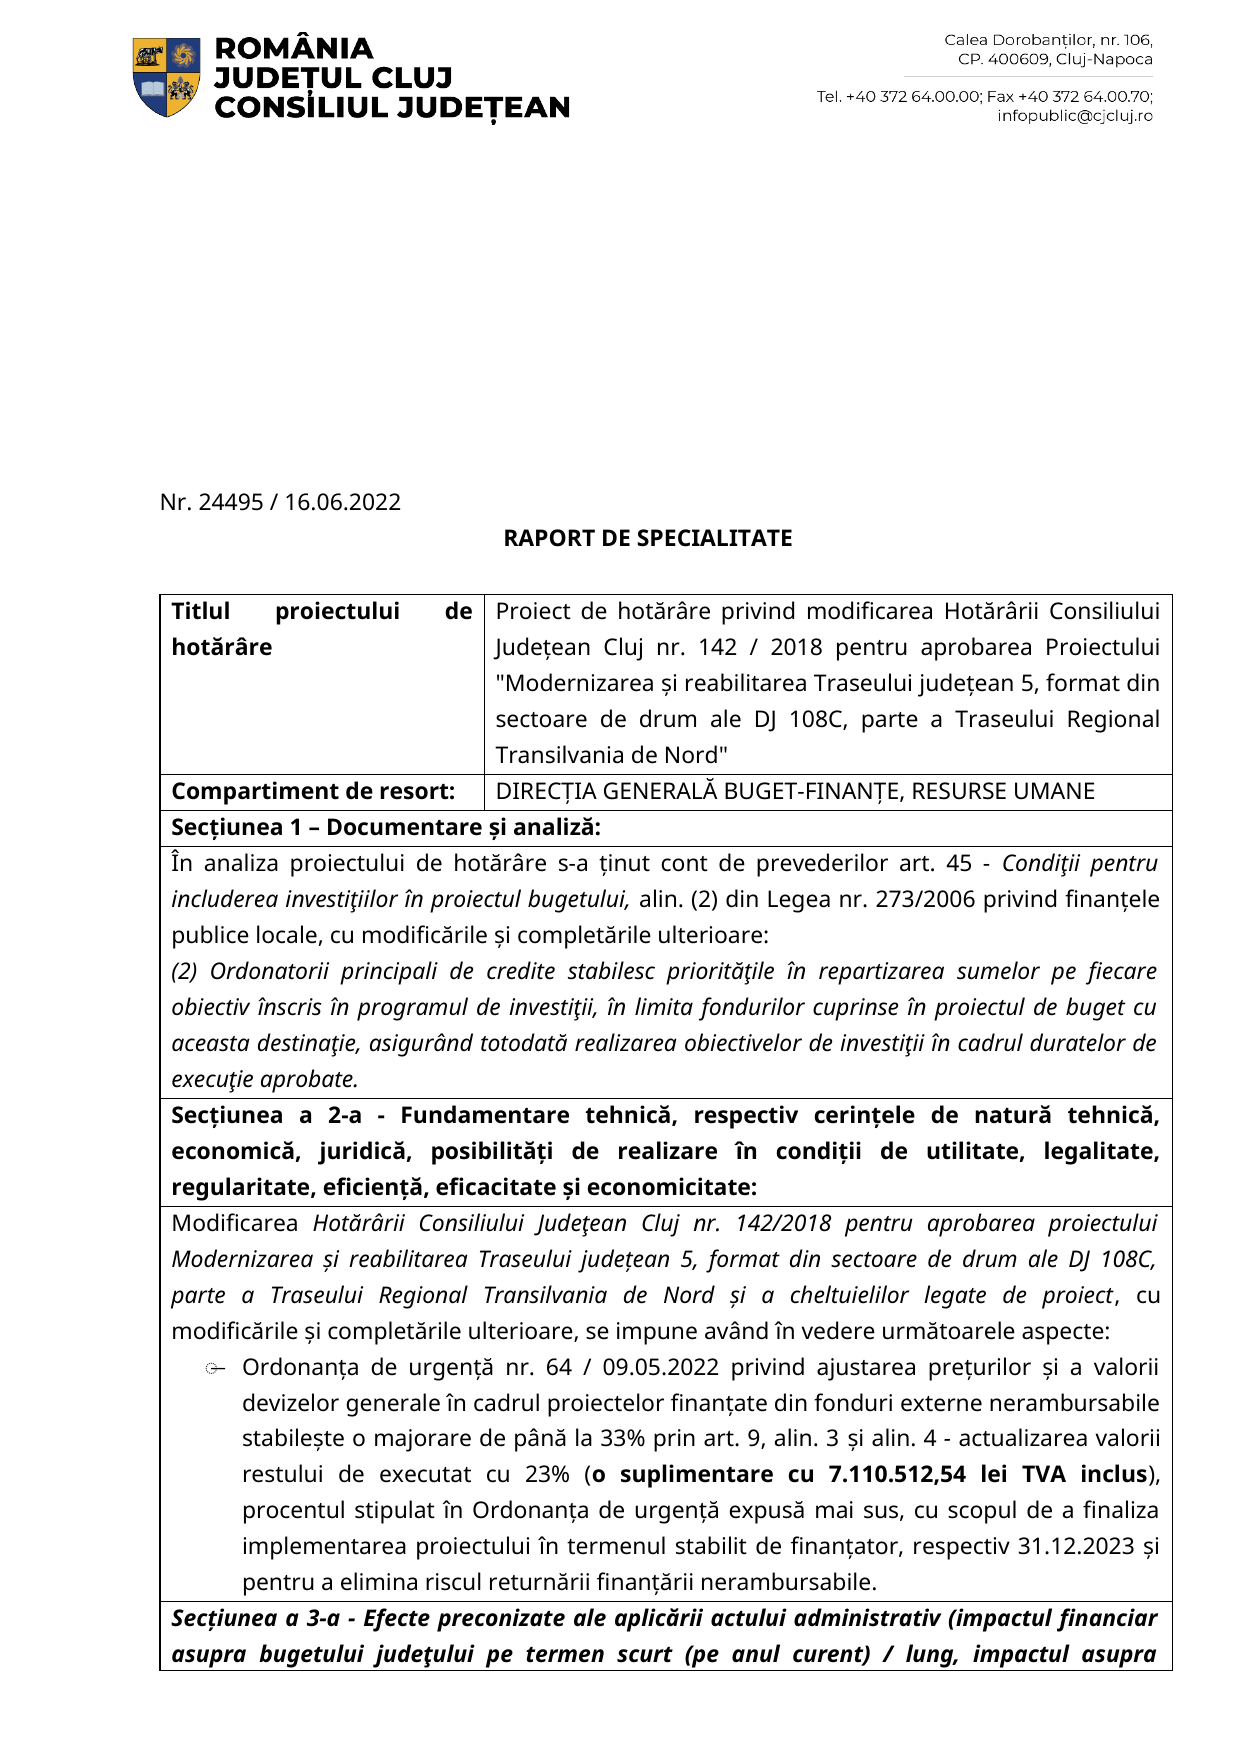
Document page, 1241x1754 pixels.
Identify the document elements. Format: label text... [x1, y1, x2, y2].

table_cell Secțiunea 1 – Documentare și analiză: [161, 811, 1172, 846]
table_header Titlul proiectului de hotărâre [161, 595, 484, 774]
table_cell În analiza proiectului de hotărâre s-a ținut cont de prevederilor art. 45 - Condiţii pentru includerea investiţiilor în proiectul bugetului, alin. (2) din Legea nr. 273/2006 privind finanțele publice locale, cu modificările și completările ulterioare: (2) Ordonatorii principali de credite stabilesc priorităţile în repartizarea sumelor pe fiecare obiectiv înscris în programul de investiţii, în limita fondurilor cuprinse în proiectul de buget cu aceasta destinaţie, asigurând totodată realizarea obiectivelor de investiţii în cadrul duratelor de execuţie aprobate. [161, 847, 1172, 1098]
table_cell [161, 1602, 1172, 1669]
picture [132, 32, 570, 125]
table_cell Compartiment de resort: [161, 775, 484, 810]
text Nr. 24495 / 16.06.2022 [159, 486, 1137, 517]
text RAPORT DE SPECIALITATE [159, 522, 1137, 553]
picture [817, 31, 1153, 125]
table_cell Modificarea Hotărârii Consiliului Judeţean Cluj nr. 142/2018 pentru aprobarea proiectului Modernizarea și reabilitarea Traseului județean 5, format din sectoare de drum ale DJ 108C, parte a Traseului Regional Transilvania de Nord și a cheltuielilor legate de proiect, cu modificările și completările ulterioare, se impune având în vedere următoarele aspecte: Ordonanța de urgență nr. 64 / 09.05.2022 privind ajustarea prețurilor și a valorii devizelor generale în cadrul proiectelor finanțate din fonduri externe nerambursabile stabilește o majorare de până la 33% prin art. 9, alin. 3 și alin. 4 - actualizarea valorii restului de executat cu 23% (o suplimentare cu 7.110.512,54 lei TVA inclus), procentul stipulat în Ordonanța de urgență expusă mai sus, cu scopul de a finaliza implementarea proiectului în termenul stabilit de finanțator, respectiv 31.12.2023 și pentru a elimina riscul returnării finanțării nerambursabile. [161, 1207, 1172, 1601]
table_cell Secțiunea a 2-a - Fundamentare tehnică, respectiv cerințele de natură tehnică, economică, juridică, posibilități de realizare în condiții de utilitate, legalitate, regularitate, eficiență, eficacitate și economicitate: [161, 1099, 1172, 1206]
table_header Proiect de hotărâre privind modificarea Hotărârii Consiliului Județean Cluj nr. 142 / 2018 pentru aprobarea Proiectului "Modernizarea și reabilitarea Traseului județean 5, format din sectoare de drum ale DJ 108C, parte a Traseului Regional Transilvania de Nord" [485, 595, 1172, 774]
table_cell DIRECȚIA GENERALĂ BUGET-FINANȚE, RESURSE UMANE [485, 775, 1172, 810]
